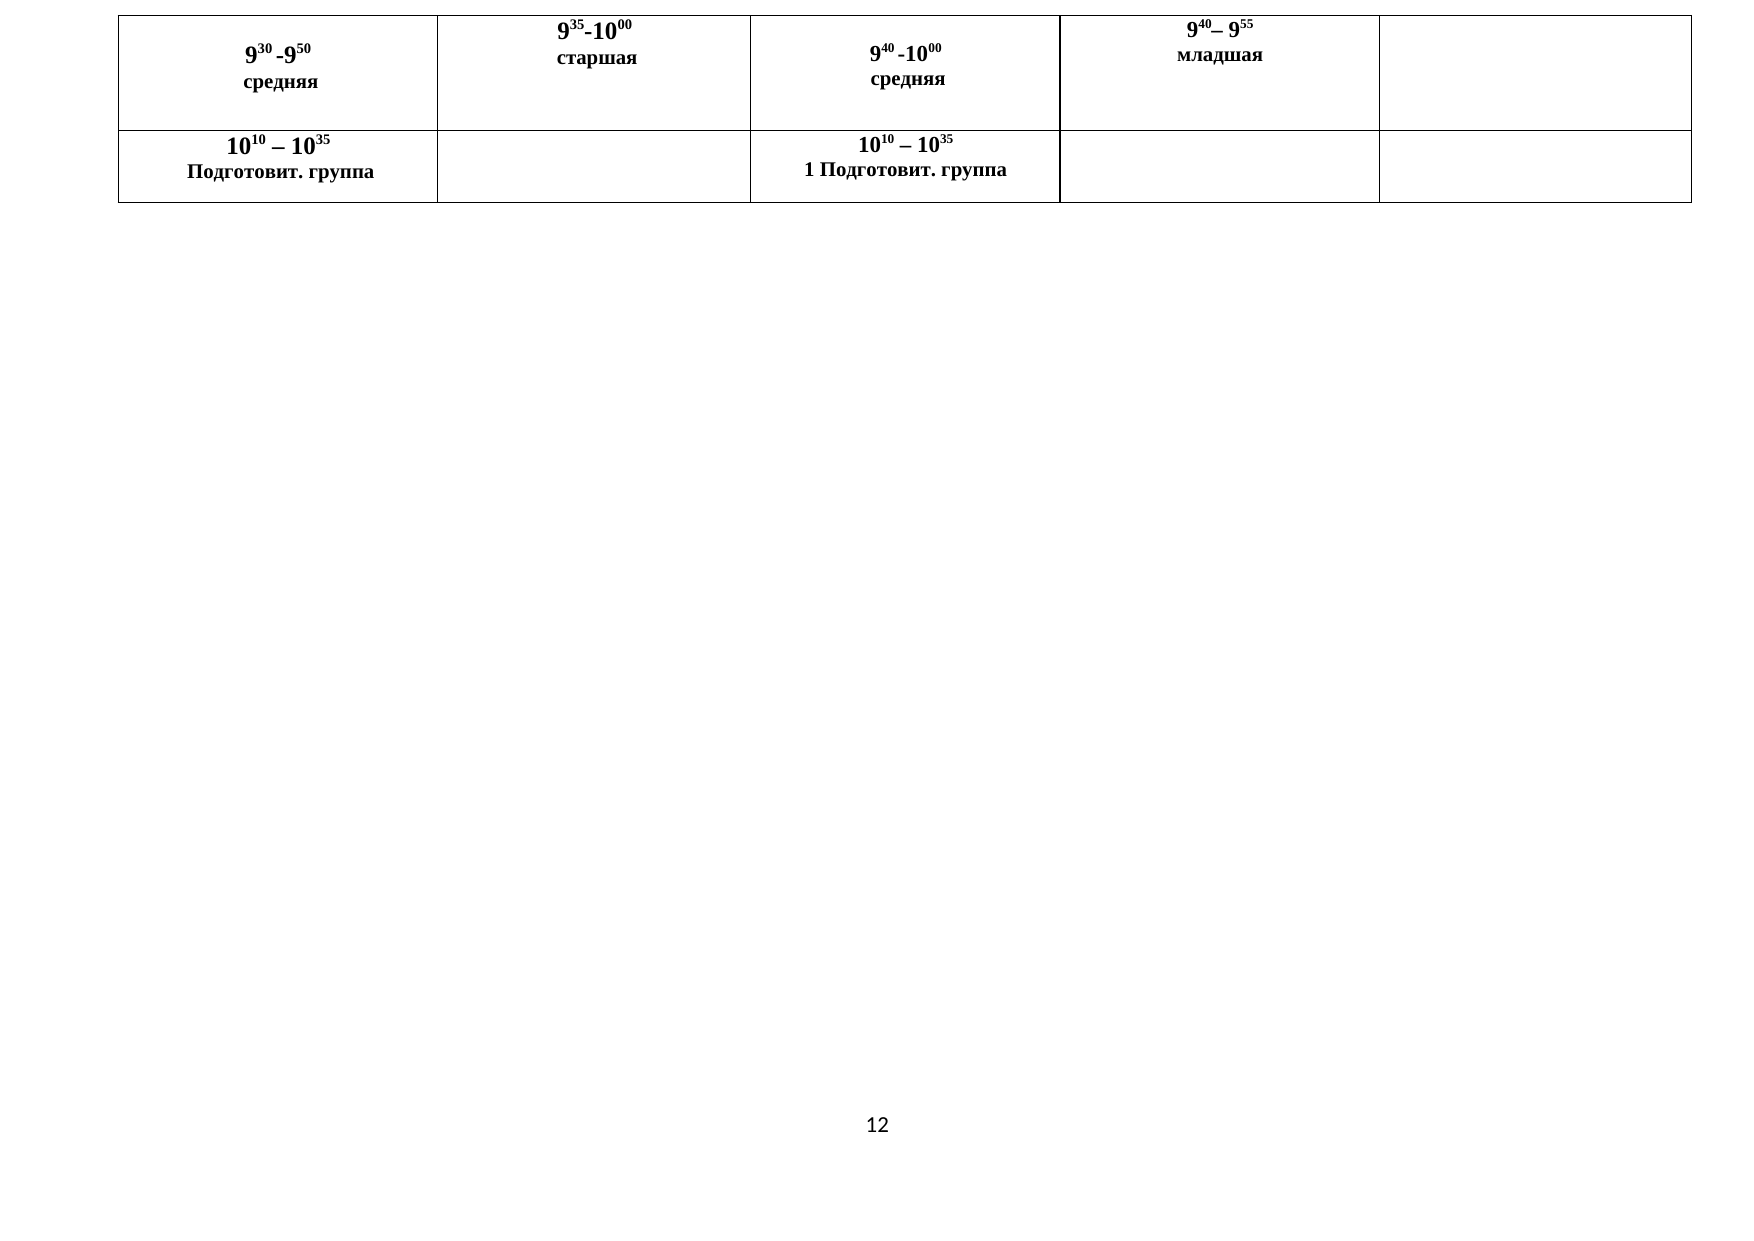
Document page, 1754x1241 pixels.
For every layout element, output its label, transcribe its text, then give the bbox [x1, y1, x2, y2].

table_cell 930 -950 средняя [119, 16, 437, 130]
table_cell [438, 131, 750, 202]
table_cell [1061, 131, 1379, 202]
table_cell 935-1000 старшая [438, 16, 750, 130]
table_cell [1380, 16, 1691, 130]
table_cell 1010 – 1035 1 Подготовит. группа [751, 131, 1059, 202]
table_cell 1010 – 1035 Подготовит. группа [119, 131, 437, 202]
table_cell 940– 955 младшая [1061, 16, 1379, 130]
table_cell 940 -1000 средняя [751, 16, 1059, 130]
table_cell [1380, 131, 1691, 202]
